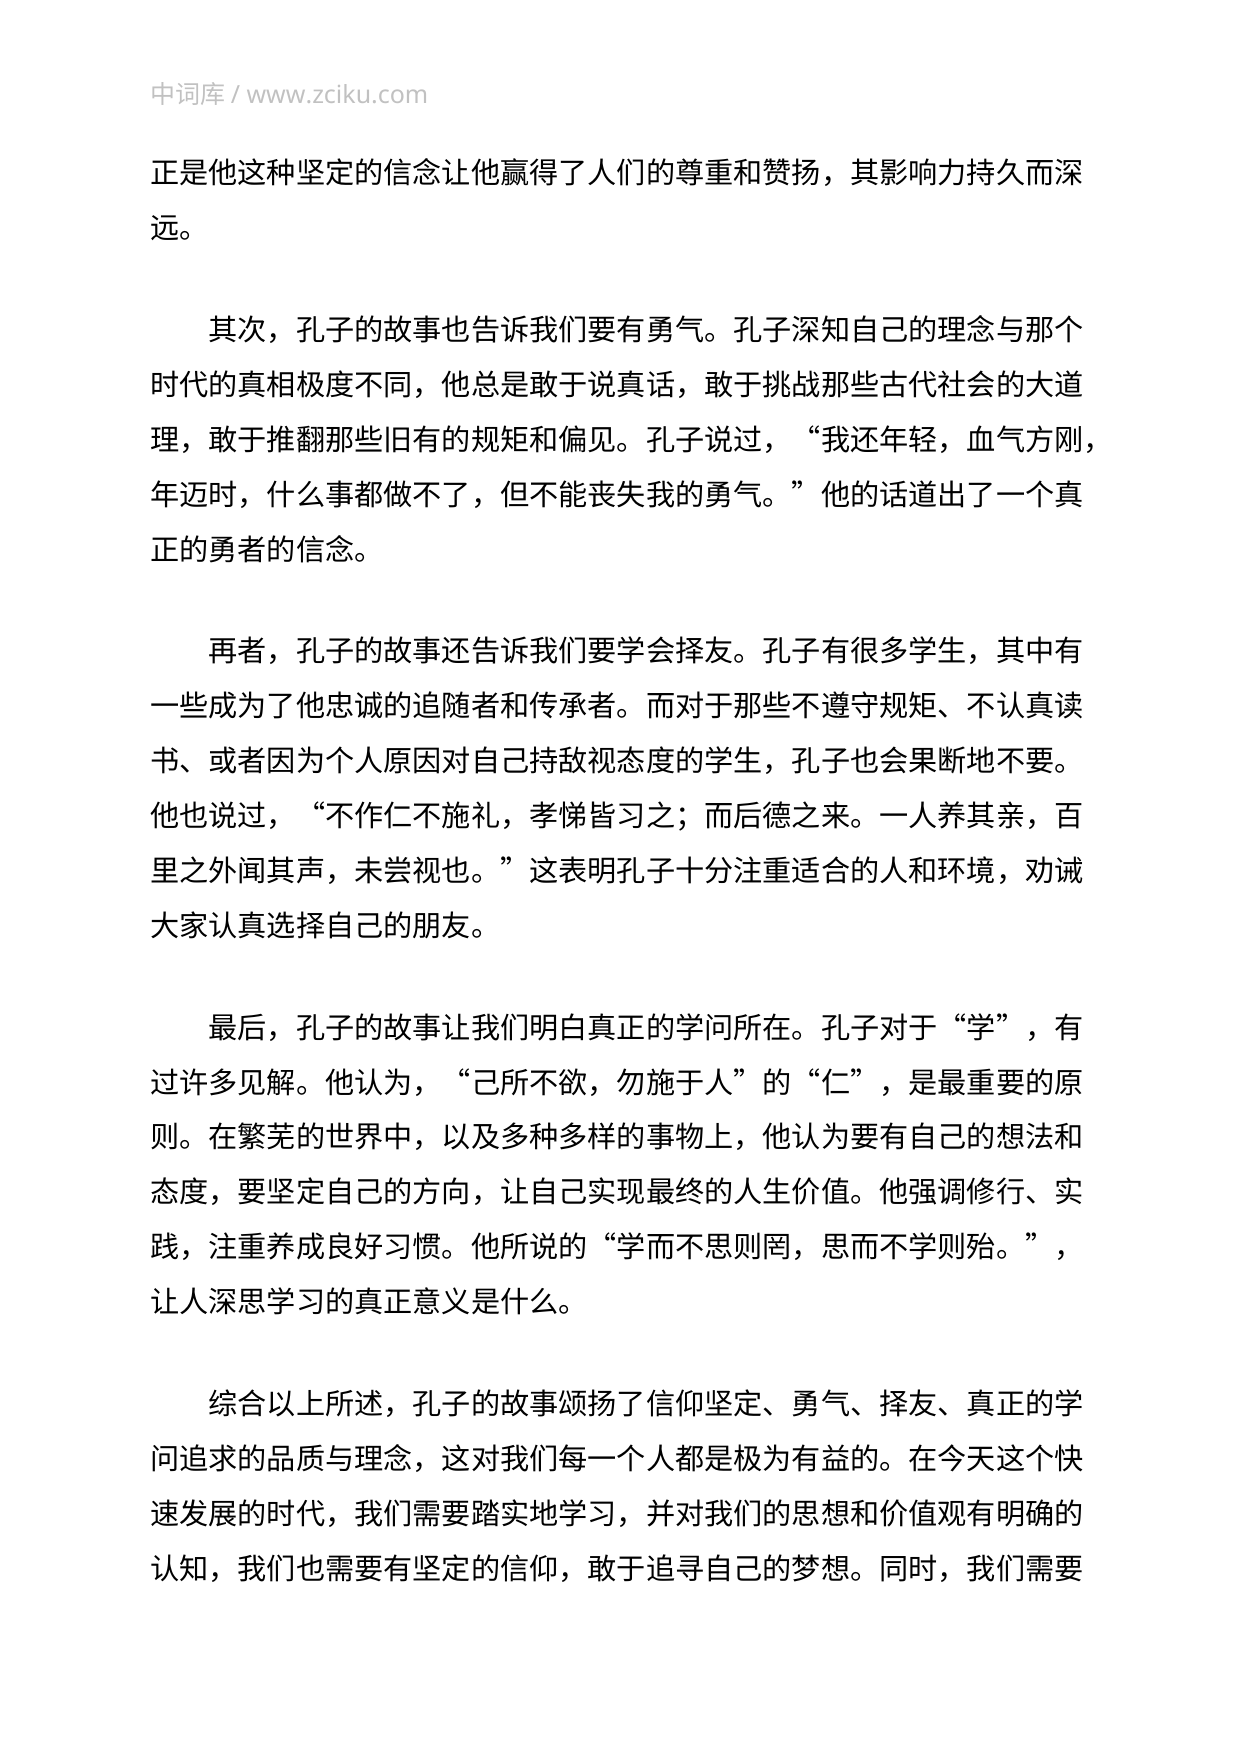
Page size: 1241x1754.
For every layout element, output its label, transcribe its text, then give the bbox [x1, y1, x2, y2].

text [150, 150, 1090, 247]
text 再者，孔子的故事还告诉我们要学会择友。孔子有很多学生，其中有一些成为了他忠诚的追随者和传承者。而对于那些不遵守规矩、不认真读书、或者因为个人原因对自己持敌视态度的学生，孔子也会果断地不要。他也说过，“不作仁不施礼，孝悌皆习之；而后德之来。一人养其亲，百里之外闻其声，未尝视也。”这表明孔子十分注重适合的人和环境，劝诫大家认真选择自己的朋友。 [150, 628, 1090, 945]
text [150, 1381, 1090, 1587]
text 其次，孔子的故事也告诉我们要有勇气。孔子深知自己的理念与那个时代的真相极度不同，他总是敢于说真话，敢于挑战那些古代社会的大道理，敢于推翻那些旧有的规矩和偏见。孔子说过，“我还年轻，血气方刚，年迈时，什么事都做不了，但不能丧失我的勇气。”他的话道出了一个真正的勇者的信念。 [150, 307, 1090, 568]
text 最后，孔子的故事让我们明白真正的学问所在。孔子对于“学”，有过许多见解。他认为，“己所不欲，勿施于人”的“仁”，是最重要的原则。在繁芜的世界中，以及多种多样的事物上，他认为要有自己的想法和态度，要坚定自己的方向，让自己实现最终的人生价值。他强调修行、实践，注重养成良好习惯。他所说的“学而不思则罔，思而不学则殆。”，让人深思学习的真正意义是什么。 [150, 1004, 1090, 1321]
